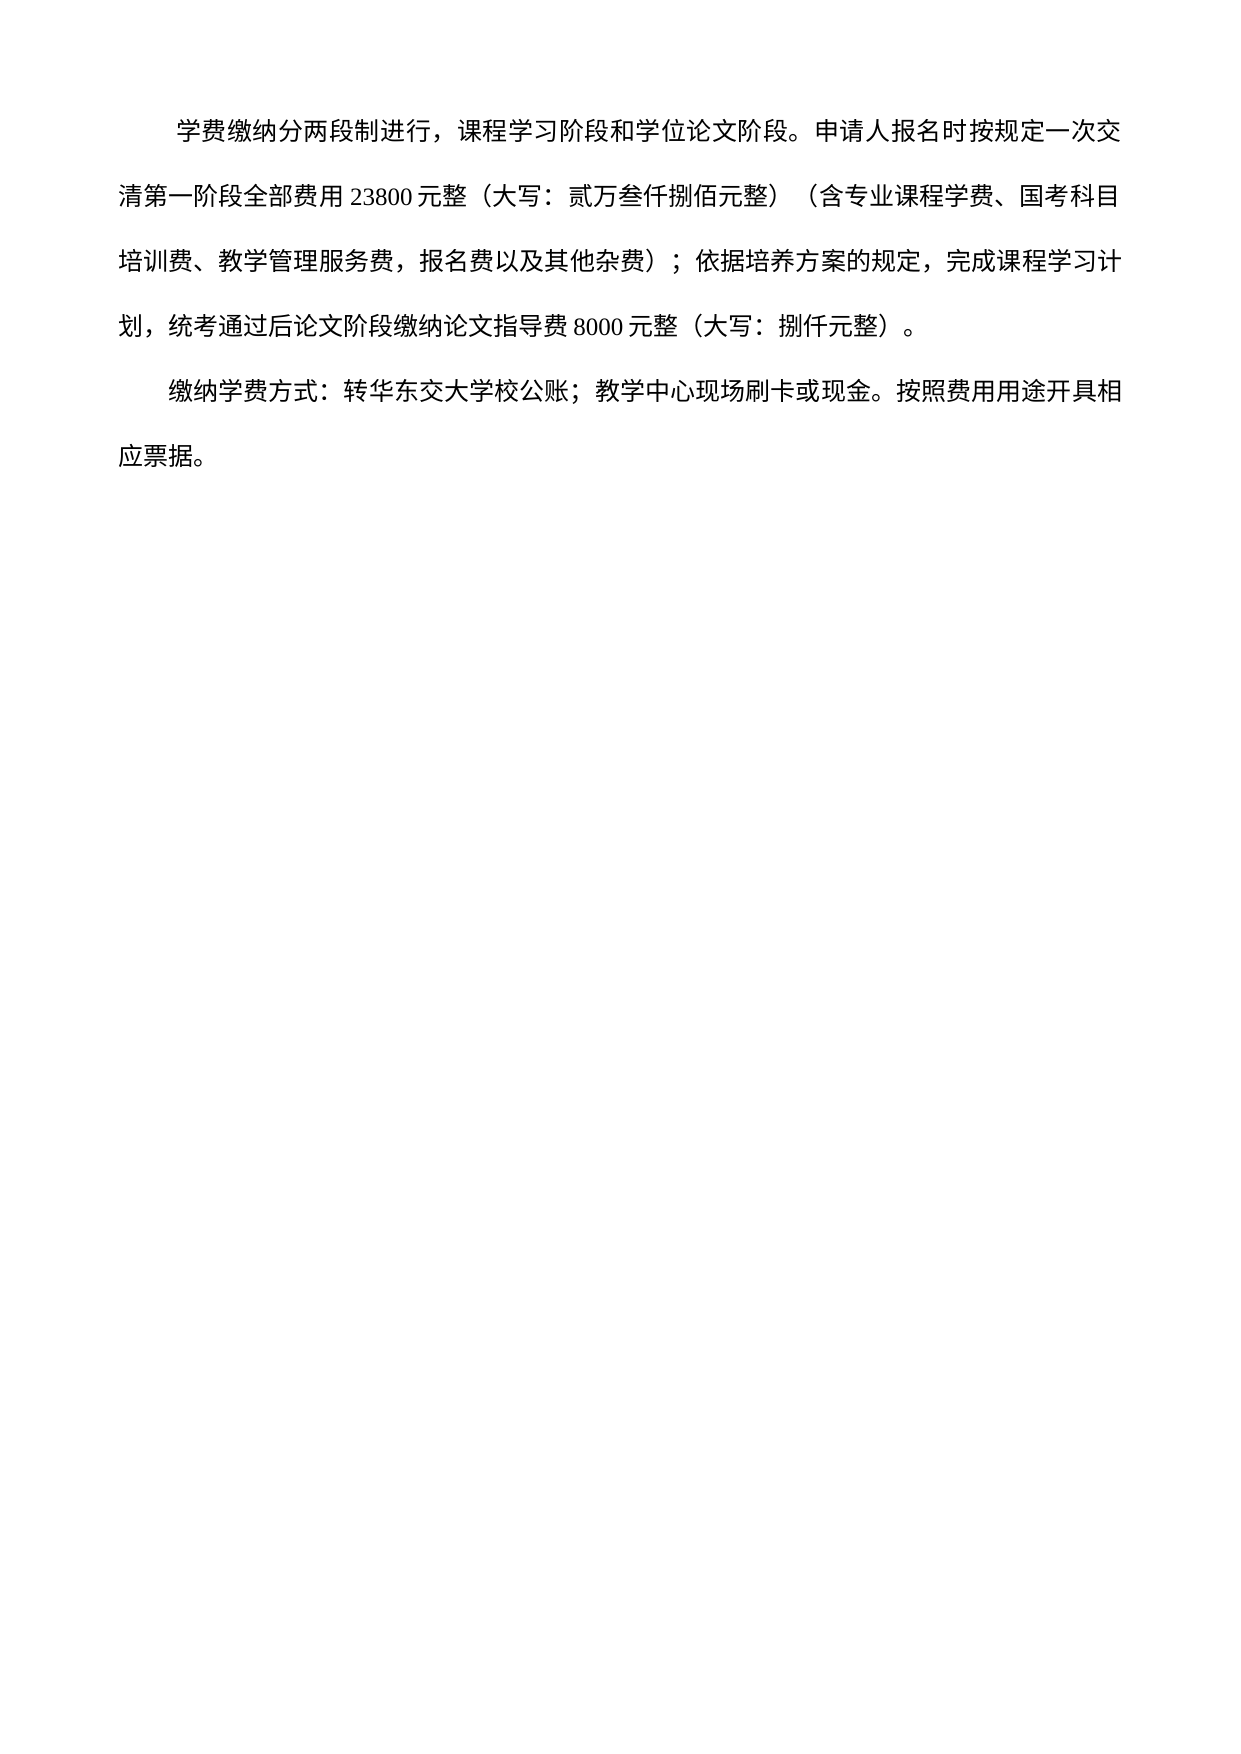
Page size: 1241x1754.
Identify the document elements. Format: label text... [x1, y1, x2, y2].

text 缴纳学费方式：转华东交大学校公账；教学中心现场刷卡或现金。按照费用用途开具相应票据。 [118, 357, 1122, 487]
text 学费缴纳分两段制进行，课程学习阶段和学位论文阶段。申请人报名时按规定一次交清第一阶段全部费用23800元整（大写：贰万叁仟捌佰元整）（含专业课程学费、国考科目培训费、教学管理服务费，报名费以及其他杂费）；依据培养方案的规定，完成课程学习计划，统考通过后论文阶段缴纳论文指导费8000元整（大写：捌仟元整）。 [118, 97, 1122, 357]
